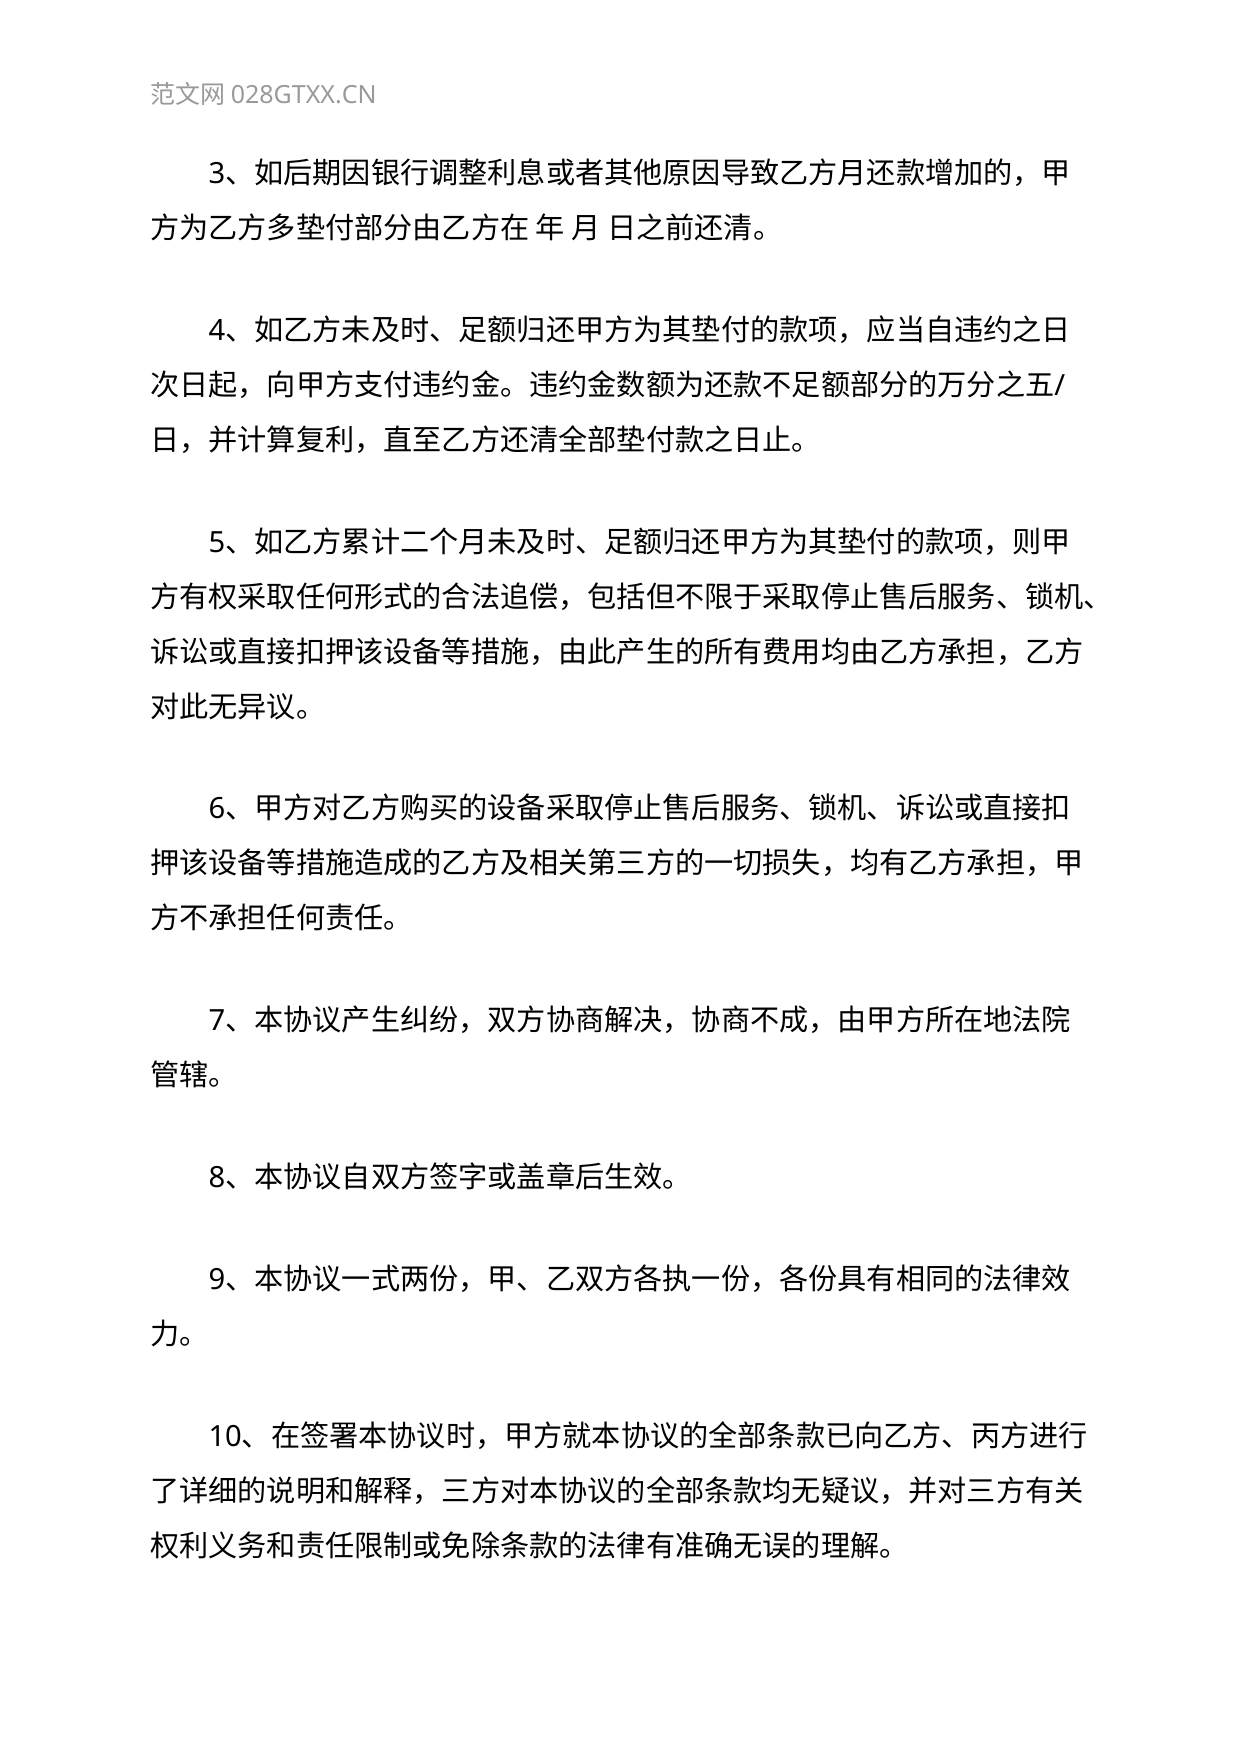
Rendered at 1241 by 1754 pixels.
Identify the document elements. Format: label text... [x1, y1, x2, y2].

text 5、如乙方累计二个月未及时、足额归还甲方为其垫付的款项，则甲方有权采取任何形式的合法追偿，包括但不限于采取停止售后服务、锁机、诉讼或直接扣押该设备等措施，由此产生的所有费用均由乙方承担，乙方对此无异议。 [150, 518, 1090, 726]
text 6、甲方对乙方购买的设备采取停止售后服务、锁机、诉讼或直接扣押该设备等措施造成的乙方及相关第三方的一切损失，均有乙方承担，甲方不承担任何责任。 [150, 785, 1090, 937]
text 3、如后期因银行调整利息或者其他原因导致乙方月还款增加的，甲方为乙方多垫付部分由乙方在 年 月 日之前还清。 [150, 150, 1090, 247]
text 9、本协议一式两份，甲、乙双方各执一份，各份具有相同的法律效力。 [150, 1256, 1090, 1353]
text 4、如乙方未及时、足额归还甲方为其垫付的款项，应当自违约之日次日起，向甲方支付违约金。违约金数额为还款不足额部分的万分之五/日，并计算复利，直至乙方还清全部垫付款之日止。 [150, 307, 1090, 459]
text 7、本协议产生纠纷，双方协商解决，协商不成，由甲方所在地法院管辖。 [150, 997, 1090, 1094]
text 10、在签署本协议时，甲方就本协议的全部条款已向乙方、丙方进行了详细的说明和解释，三方对本协议的全部条款均无疑议，并对三方有关权利义务和责任限制或免除条款的法律有准确无误的理解。 [150, 1412, 1090, 1564]
text 8、本协议自双方签字或盖章后生效。 [150, 1153, 1090, 1196]
